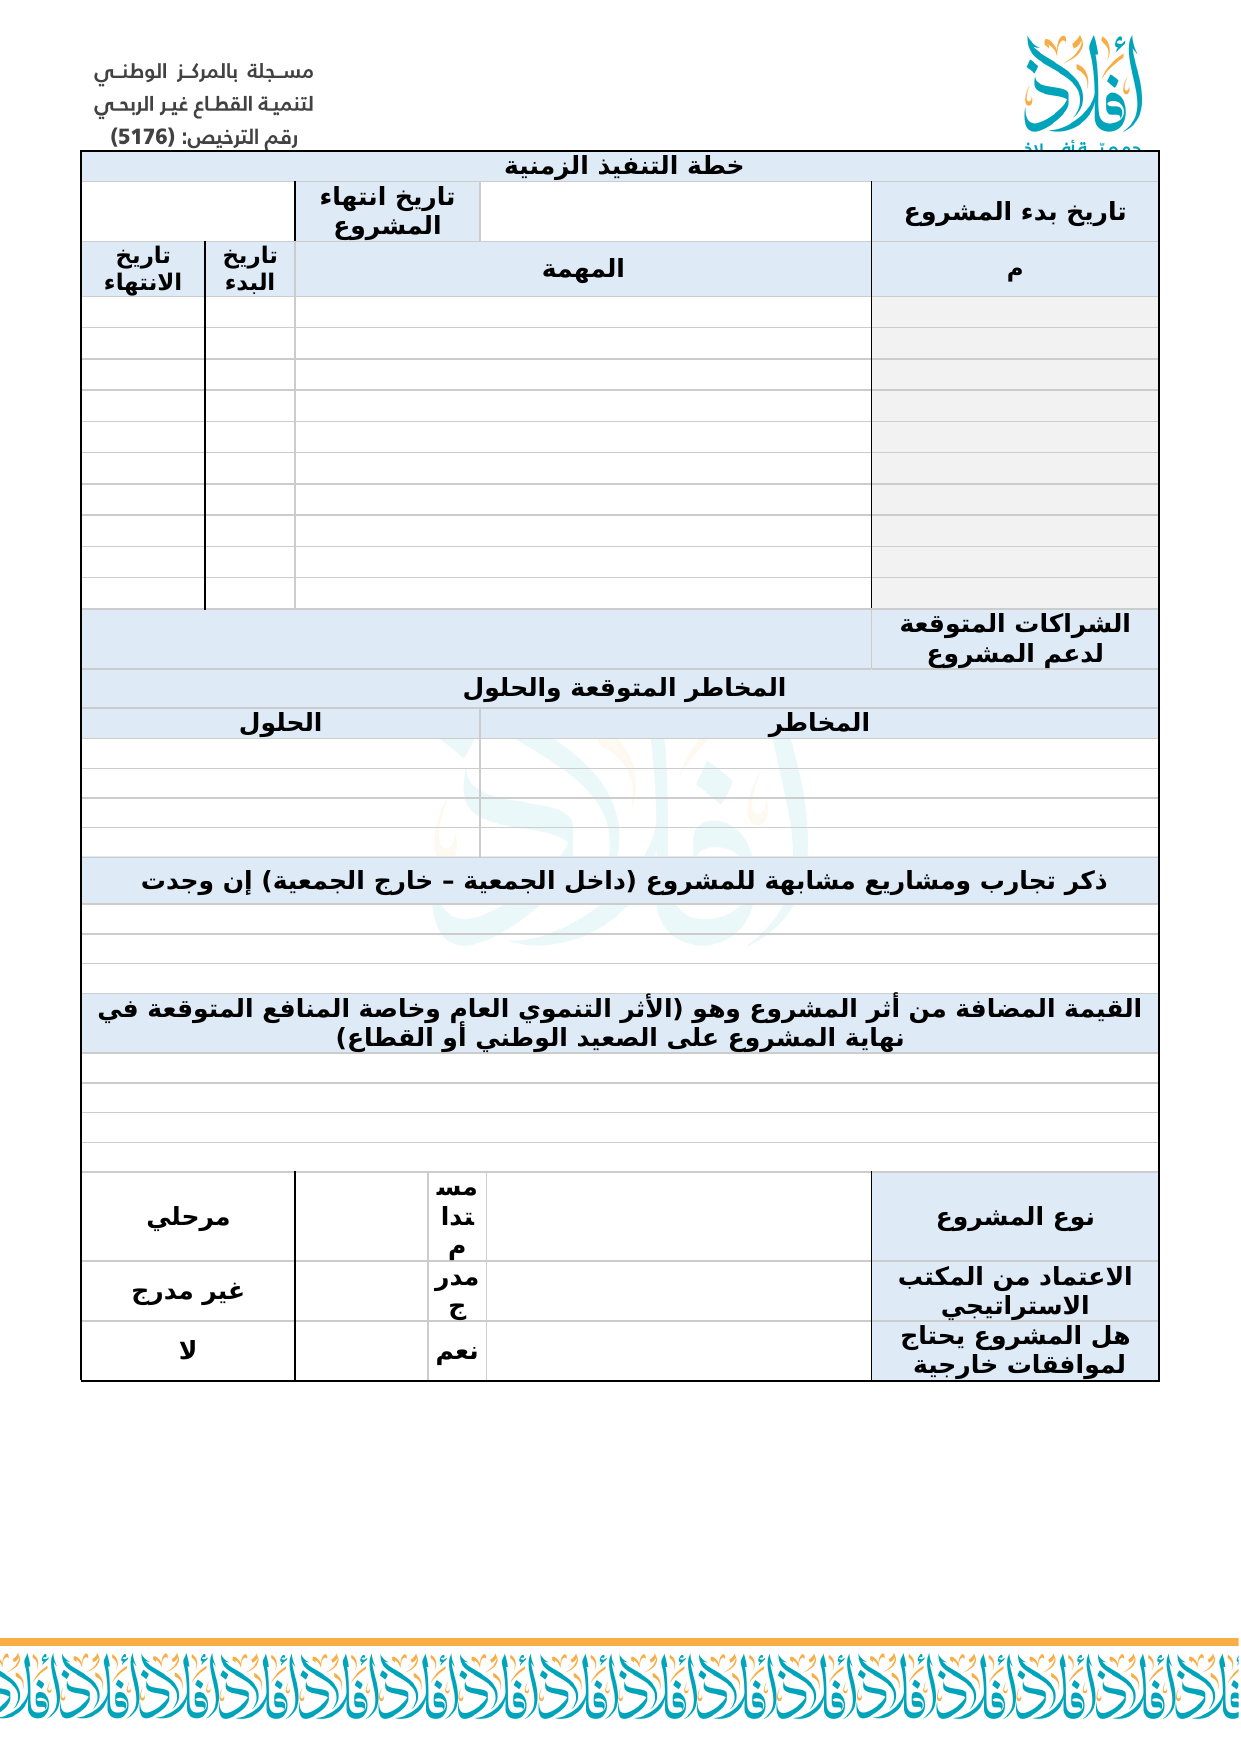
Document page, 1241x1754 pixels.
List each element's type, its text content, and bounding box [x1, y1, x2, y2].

table_cell [206, 547, 294, 577]
table_cell [481, 828, 1158, 856]
table_cell [296, 453, 871, 483]
table_cell [82, 547, 204, 577]
table_cell [296, 360, 871, 389]
table_cell [296, 422, 871, 452]
table_cell [872, 547, 1158, 577]
table_cell تاريخ البدء [206, 242, 294, 296]
table_cell [82, 422, 204, 452]
table_cell [296, 1322, 427, 1380]
table_cell [82, 453, 204, 483]
table_cell نوع المشروع [872, 1173, 1158, 1260]
table_cell مرحلي [82, 1173, 294, 1260]
table_cell تاريخ الانتهاء [82, 242, 204, 296]
table_cell [82, 828, 479, 856]
table_cell الحلول [82, 709, 479, 738]
table_cell [872, 297, 1158, 327]
table_cell [296, 328, 871, 358]
table_cell [481, 739, 1158, 767]
table_cell [206, 422, 294, 452]
table_cell [481, 182, 871, 241]
table_cell [82, 799, 479, 827]
table_cell المخاطر [481, 709, 1158, 738]
table_header خطة التنفيذ الزمنية [82, 152, 1158, 181]
table_cell [82, 935, 1158, 963]
table_cell [296, 516, 871, 546]
table_cell [206, 297, 294, 327]
table_cell [82, 297, 204, 327]
table_cell تاريخ انتهاء المشروع [296, 182, 479, 241]
table_cell [82, 739, 479, 767]
table_cell [481, 799, 1158, 827]
table_cell [82, 578, 204, 608]
table_cell [82, 905, 1158, 933]
picture [0, 0, 1239, 1754]
table_cell [872, 485, 1158, 514]
table_cell [82, 182, 294, 241]
table_cell [872, 422, 1158, 452]
table_cell لا [82, 1322, 294, 1380]
table_cell مدرج [429, 1262, 486, 1320]
table_cell [82, 1084, 1158, 1112]
table_cell مستدام [429, 1173, 486, 1260]
table_cell [82, 610, 871, 668]
table_cell [296, 1173, 427, 1260]
table_cell [82, 391, 204, 421]
table_cell [296, 547, 871, 577]
table_cell [206, 516, 294, 546]
table_cell [82, 1143, 1158, 1171]
table_cell المخاطر المتوقعة والحلول [82, 669, 1158, 707]
table_cell [82, 516, 204, 546]
table_cell [487, 1322, 871, 1380]
table_cell [206, 453, 294, 483]
table_cell غير مدرج [82, 1262, 294, 1320]
table_cell [206, 578, 294, 608]
table_cell [82, 1113, 1158, 1141]
table_cell [872, 360, 1158, 389]
table_cell [82, 485, 204, 514]
table_cell [206, 328, 294, 358]
table_cell [296, 297, 871, 327]
table_cell [206, 485, 294, 514]
table_cell الشراكات المتوقعة لدعم المشروع [872, 610, 1158, 668]
table_cell [296, 578, 871, 608]
table_cell هل المشروع يحتاج لموافقات خارجية [872, 1322, 1158, 1380]
table_cell [296, 391, 871, 421]
table_cell [872, 391, 1158, 421]
table_cell [487, 1173, 871, 1260]
table_cell [82, 769, 479, 797]
table_cell [872, 516, 1158, 546]
table_cell [82, 1054, 1158, 1082]
table_cell المهمة [296, 242, 871, 296]
table_cell [82, 328, 204, 358]
table_cell [206, 360, 294, 389]
table_cell [296, 485, 871, 514]
table_cell [872, 578, 1158, 608]
table_cell تاريخ بدء المشروع [872, 182, 1158, 241]
table_cell نعم [429, 1322, 486, 1380]
table_cell ذكر تجارب ومشاريع مشابهة للمشروع (داخل الجمعية – خارج الجمعية) إن وجدت [82, 858, 1158, 903]
table_cell [872, 328, 1158, 358]
table_cell [82, 360, 204, 389]
table_cell [481, 769, 1158, 797]
table_cell [872, 453, 1158, 483]
table_cell القيمة المضافة من أثر المشروع وهو (الأثر التنموي العام وخاصة المنافع المتوقعة في نهاية المشروع على الصعيد الوطني أو القطاع) [82, 994, 1158, 1052]
table_cell [487, 1262, 871, 1320]
table_cell [82, 964, 1158, 992]
table_cell [296, 1262, 427, 1320]
table_cell [206, 391, 294, 421]
table_cell م [872, 242, 1158, 296]
table_cell الاعتماد من المكتب الاستراتيجي [872, 1262, 1158, 1320]
